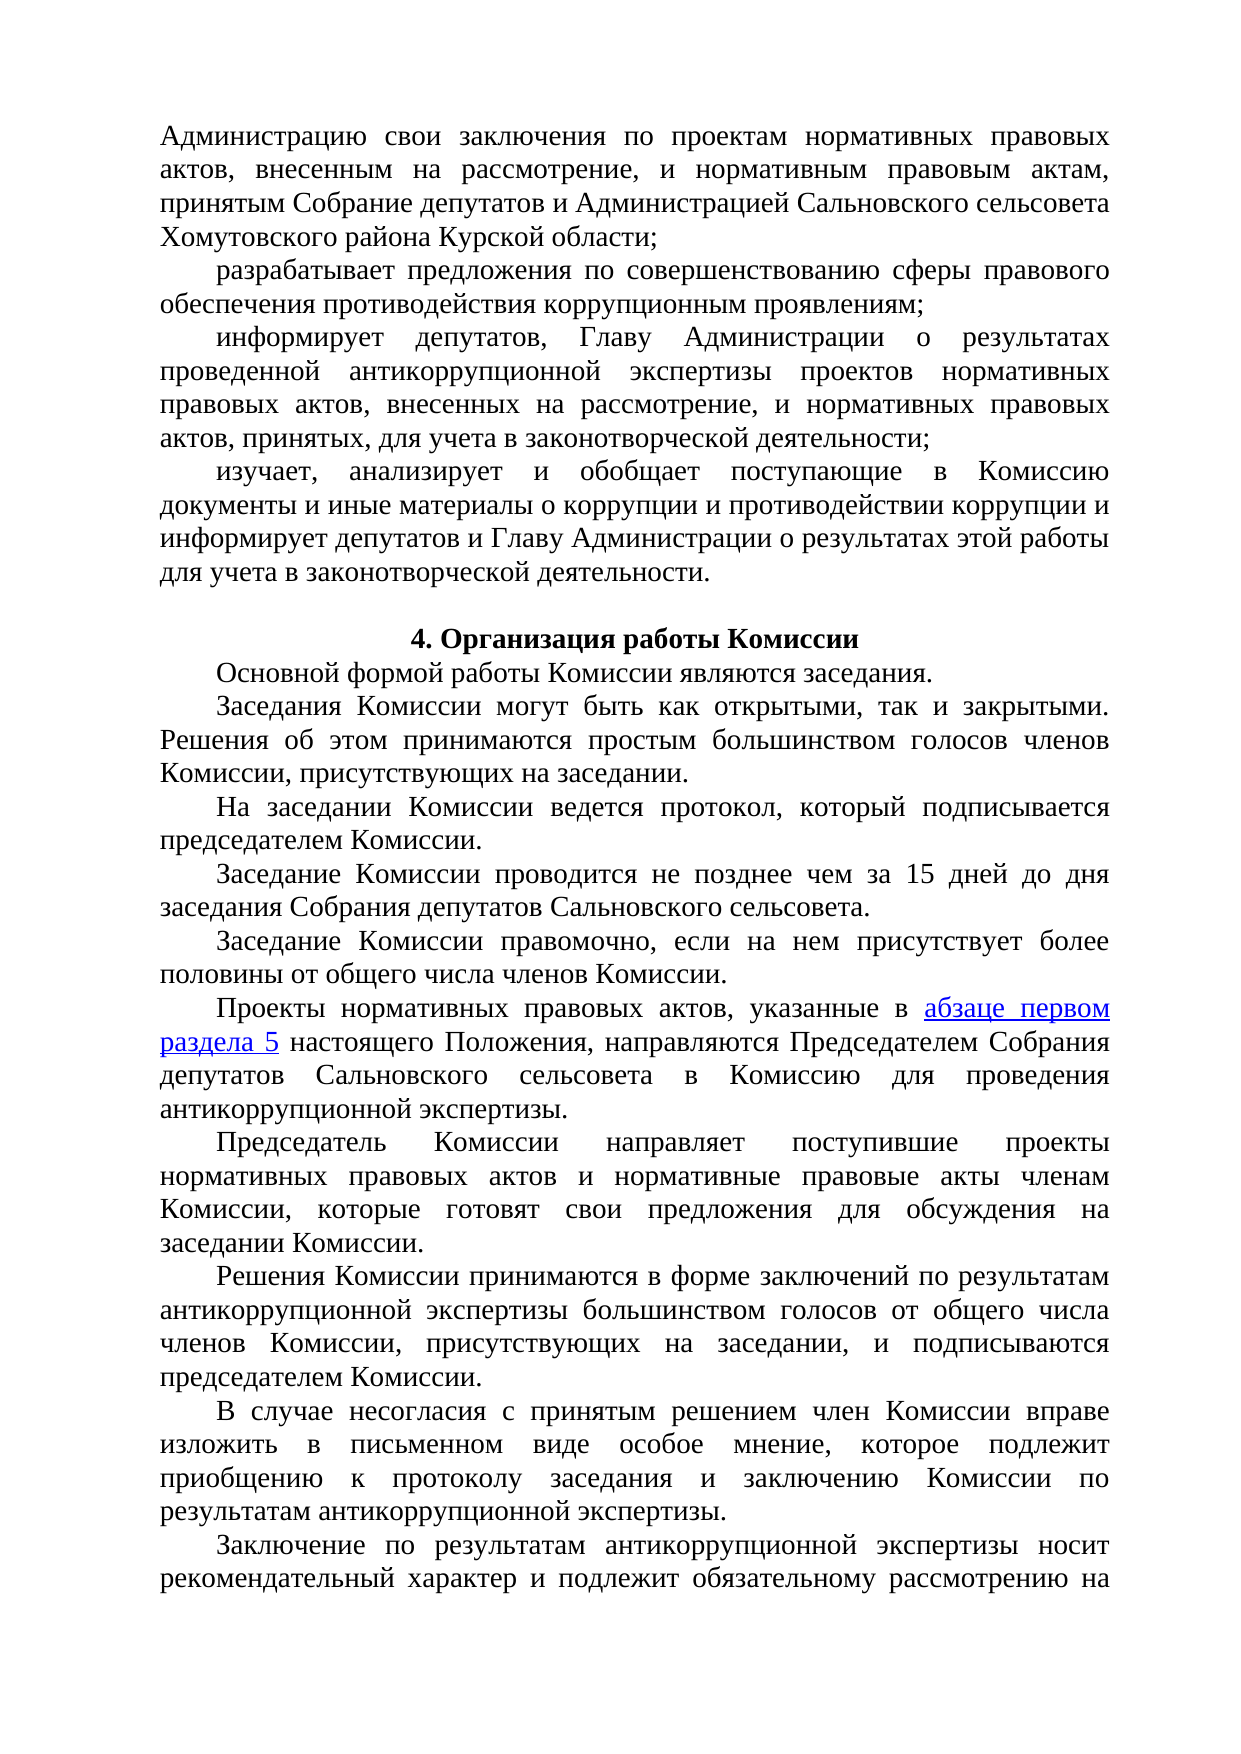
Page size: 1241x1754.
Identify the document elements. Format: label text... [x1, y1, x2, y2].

text На заседании Комиссии ведется протокол, который подписывается председателем Комиссии. [159, 789, 1110, 856]
text Председатель Комиссии направляет поступившие проекты нормативных правовых актов и нормативные правовые акты членам Комиссии, которые готовят свои предложения для обсуждения на заседании Комиссии. [159, 1124, 1110, 1258]
text В случае несогласия с принятым решением член Комиссии вправе изложить в письменном виде особое мнение, которое подлежит приобщению к протоколу заседания и заключению Комиссии по результатам антикоррупционной экспертизы. [159, 1393, 1110, 1527]
text Заседания Комиссии могут быть как открытыми, так и закрытыми. Решения об этом принимаются простым большинством голосов членов Комиссии, присутствующих на заседании. [159, 688, 1110, 789]
text изучает, анализирует и обобщает поступающие в Комиссию документы и иные материалы о коррупции и противодействии коррупции и информирует депутатов и Главу Администрации о результатах этой работы для учета в законотворческой деятельности. [159, 453, 1110, 588]
text разрабатывает предложения по совершенствованию сферы правового обеспечения противодействия коррупционным проявлениям; [159, 252, 1110, 319]
text Проекты нормативных правовых актов, указанные в абзаце первом раздела 5 настоящего Положения, направляются Председателем Собрания депутатов Сальновского сельсовета в Комиссию для проведения антикоррупционной экспертизы. [159, 990, 1110, 1124]
text Основной формой работы Комиссии являются заседания. [159, 655, 1110, 688]
text информирует депутатов, Главу Администрации о результатах проведенной антикоррупционной экспертизы проектов нормативных правовых актов, внесенных на рассмотрение, и нормативных правовых актов, принятых, для учета в законотворческой деятельности; [159, 319, 1110, 453]
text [159, 1527, 1110, 1594]
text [159, 118, 1110, 252]
text Заседание Комиссии правомочно, если на нем присутствует более половины от общего числа членов Комиссии. [159, 923, 1110, 990]
text 4. Организация работы Комиссии [159, 621, 1110, 655]
text Решения Комиссии принимаются в форме заключений по результатам антикоррупционной экспертизы большинством голосов от общего числа членов Комиссии, присутствующих на заседании, и подписываются председателем Комиссии. [159, 1258, 1110, 1393]
text Заседание Комиссии проводится не позднее чем за 15 дней до дня заседания Собрания депутатов Сальновского сельсовета. [159, 856, 1110, 923]
